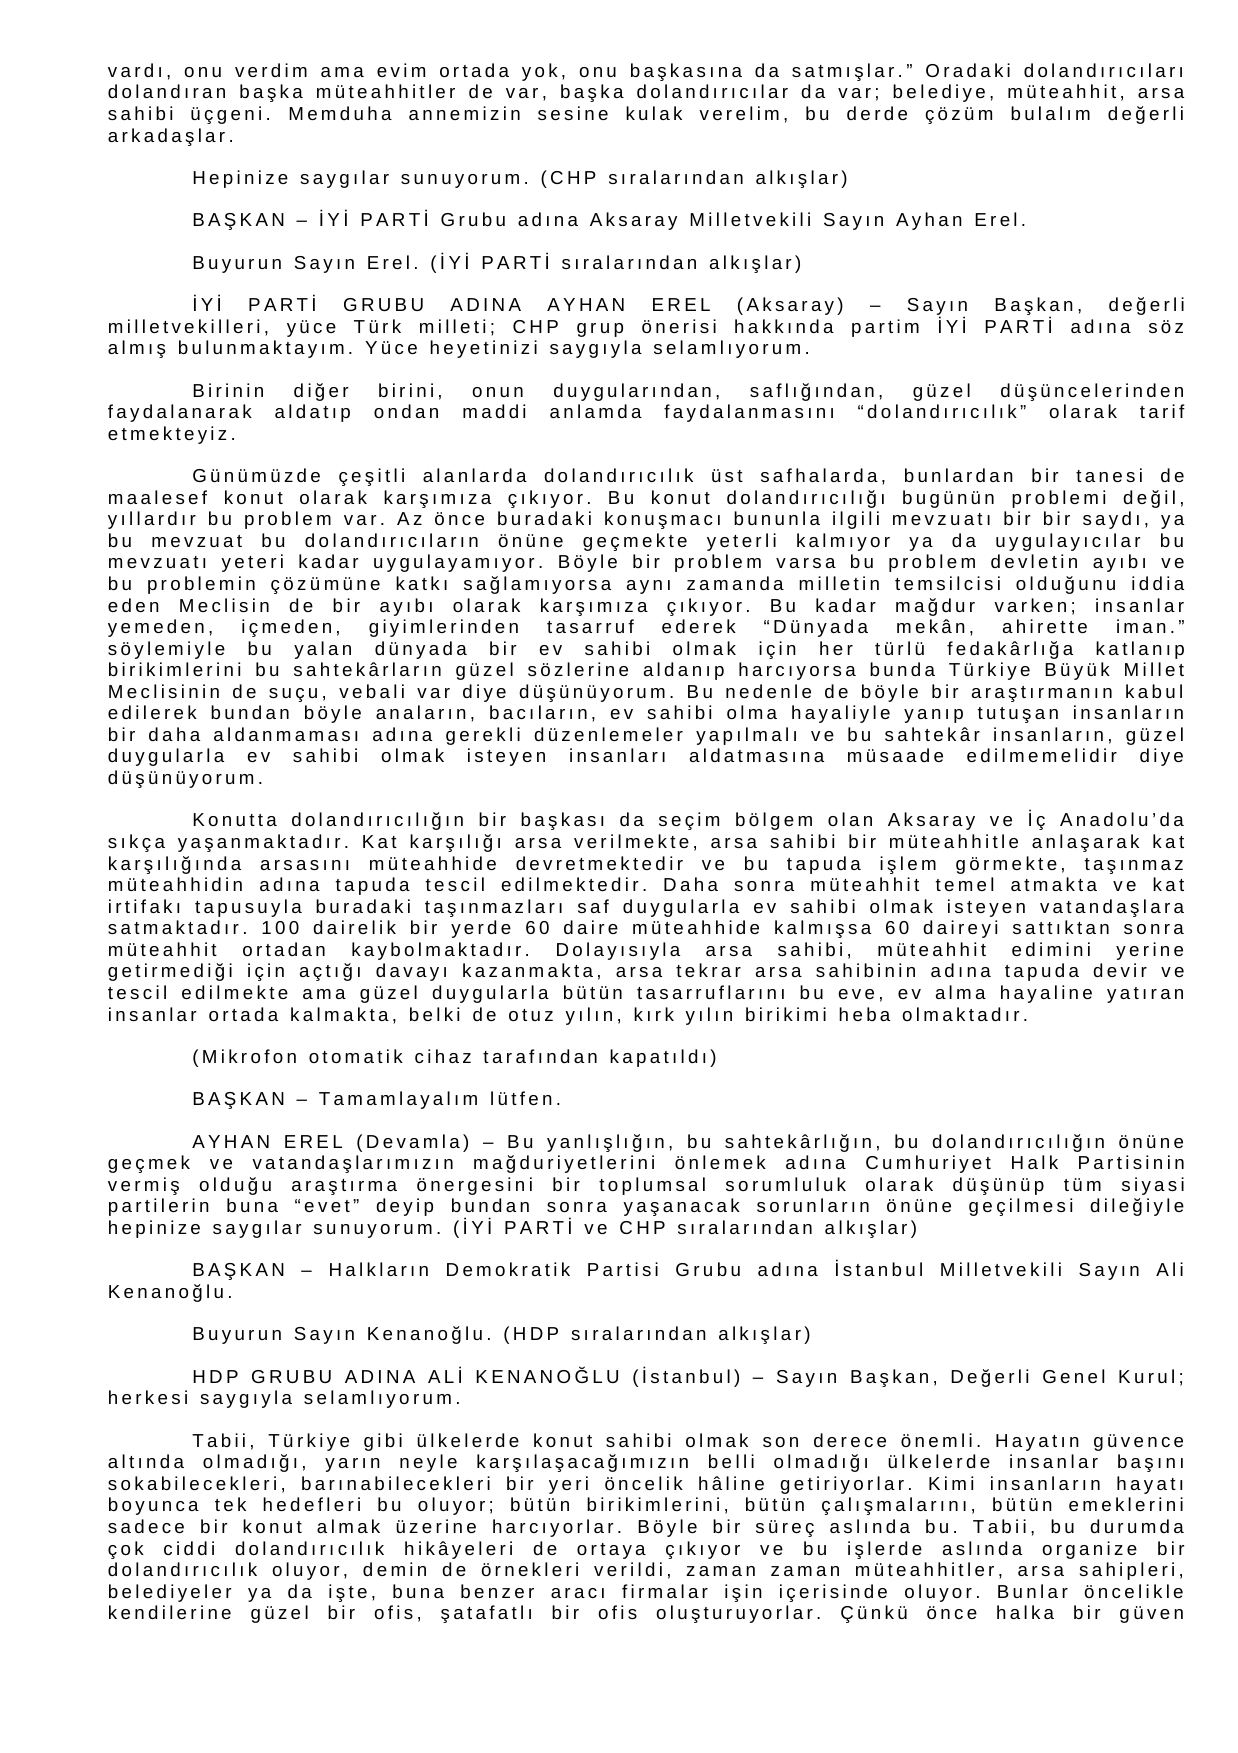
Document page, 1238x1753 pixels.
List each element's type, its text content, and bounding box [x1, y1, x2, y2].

text BAŞKAN – İYİ PARTİ Grubu adına Aksaray Milletvekili Sayın Ayhan Erel. [108, 209, 1186, 231]
text Günümüzde çeşitli alanlarda dolandırıcılık üst safhalarda, bunlardan bir tanesi de maalesef konut olarak karşımıza çıkıyor. Bu konut dolandırıcılığı bugünün problemi değil, yıllardır bu problem var. Az önce buradaki konuşmacı bununla ilgili mevzuatı bir bir saydı, ya bu mevzuat bu dolandırıcıların önüne geçmekte yeterli kalmıyor ya da uygulayıcılar bu mevzuatı yeteri kadar uygulayamıyor. Böyle bir problem varsa bu problem devletin ayıbı ve bu problemin çözümüne katkı sağlamıyorsa aynı zamanda milletin temsilcisi olduğunu iddia eden Meclisin de bir ayıbı olarak karşımıza çıkıyor. Bu kadar mağdur varken; insanlar yemeden, içmeden, giyimlerinden tasarruf ederek “Dünyada mekân, ahirette iman.” söylemiyle bu yalan dünyada bir ev sahibi olmak için her türlü fedakârlığa katlanıp birikimlerini bu sahtekârların güzel sözlerine aldanıp harcıyorsa bunda Türkiye Büyük Millet Meclisinin de suçu, vebali var diye düşünüyorum. Bu nedenle de böyle bir araştırmanın kabul edilerek bundan böyle anaların, bacıların, ev sahibi olma hayaliyle yanıp tutuşan insanların bir daha aldanmaması adına gerekli düzenlemeler yapılmalı ve bu sahtekâr insanların, güzel duygularla ev sahibi olmak isteyen insanları aldatmasına müsaade edilmemelidir diye düşünüyorum. [108, 465, 1186, 788]
text Buyurun Sayın Erel. (İYİ PARTİ sıralarından alkışlar) [108, 252, 1186, 273]
text İYİ PARTİ GRUBU ADINA AYHAN EREL (Aksaray) – Sayın Başkan, değerli milletvekilleri, yüce Türk milleti; CHP grup önerisi hakkında partim İYİ PARTİ adına söz almış bulunmaktayım. Yüce heyetinizi saygıyla selamlıyorum. [108, 294, 1186, 359]
text Konutta dolandırıcılığın bir başkası da seçim bölgem olan Aksaray ve İç Anadolu’da sıkça yaşanmaktadır. Kat karşılığı arsa verilmekte, arsa sahibi bir müteahhitle anlaşarak kat karşılığında arsasını müteahhide devretmektedir ve bu tapuda işlem görmekte, taşınmaz müteahhidin adına tapuda tescil edilmektedir. Daha sonra müteahhit temel atmakta ve kat irtifakı tapusuyla buradaki taşınmazları saf duygularla ev sahibi olmak isteyen vatandaşlara satmaktadır. 100 dairelik bir yerde 60 daire müteahhide kalmışsa 60 daireyi sattıktan sonra müteahhit ortadan kaybolmaktadır. Dolayısıyla arsa sahibi, müteahhit edimini yerine getirmediği için açtığı davayı kazanmakta, arsa tekrar arsa sahibinin adına tapuda devir ve tescil edilmekte ama güzel duygularla bütün tasarruflarını bu eve, ev alma hayaline yatıran insanlar ortada kalmakta, belki de otuz yılın, kırk yılın birikimi heba olmaktadır. [108, 809, 1186, 1025]
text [108, 1429, 1186, 1623]
text AYHAN EREL (Devamla) – Bu yanlışlığın, bu sahtekârlığın, bu dolandırıcılığın önüne geçmek ve vatandaşlarımızın mağduriyetlerini önlemek adına Cumhuriyet Halk Partisinin vermiş olduğu araştırma önergesini bir toplumsal sorumluluk olarak düşünüp tüm siyasi partilerin buna “evet” deyip bundan sonra yaşanacak sorunların önüne geçilmesi dileğiyle hepinize saygılar sunuyorum. (İYİ PARTİ ve CHP sıralarından alkışlar) [108, 1131, 1186, 1238]
text BAŞKAN – Tamamlayalım lütfen. [108, 1088, 1186, 1110]
text BAŞKAN – Halkların Demokratik Partisi Grubu adına İstanbul Milletvekili Sayın Ali Kenanoğlu. [108, 1259, 1186, 1302]
text Buyurun Sayın Kenanoğlu. (HDP sıralarından alkışlar) [108, 1323, 1186, 1345]
text (Mikrofon otomatik cihaz tarafından kapatıldı) [108, 1046, 1186, 1067]
text HDP GRUBU ADINA ALİ KENANOĞLU (İstanbul) – Sayın Başkan, Değerli Genel Kurul; herkesi saygıyla selamlıyorum. [108, 1366, 1186, 1409]
text Hepinize saygılar sunuyorum. (CHP sıralarından alkışlar) [108, 167, 1186, 188]
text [108, 60, 1186, 146]
text Birinin diğer birini, onun duygularından, saflığından, güzel düşüncelerinden faydalanarak aldatıp ondan maddi anlamda faydalanmasını “dolandırıcılık” olarak tarif etmekteyiz. [108, 379, 1186, 444]
